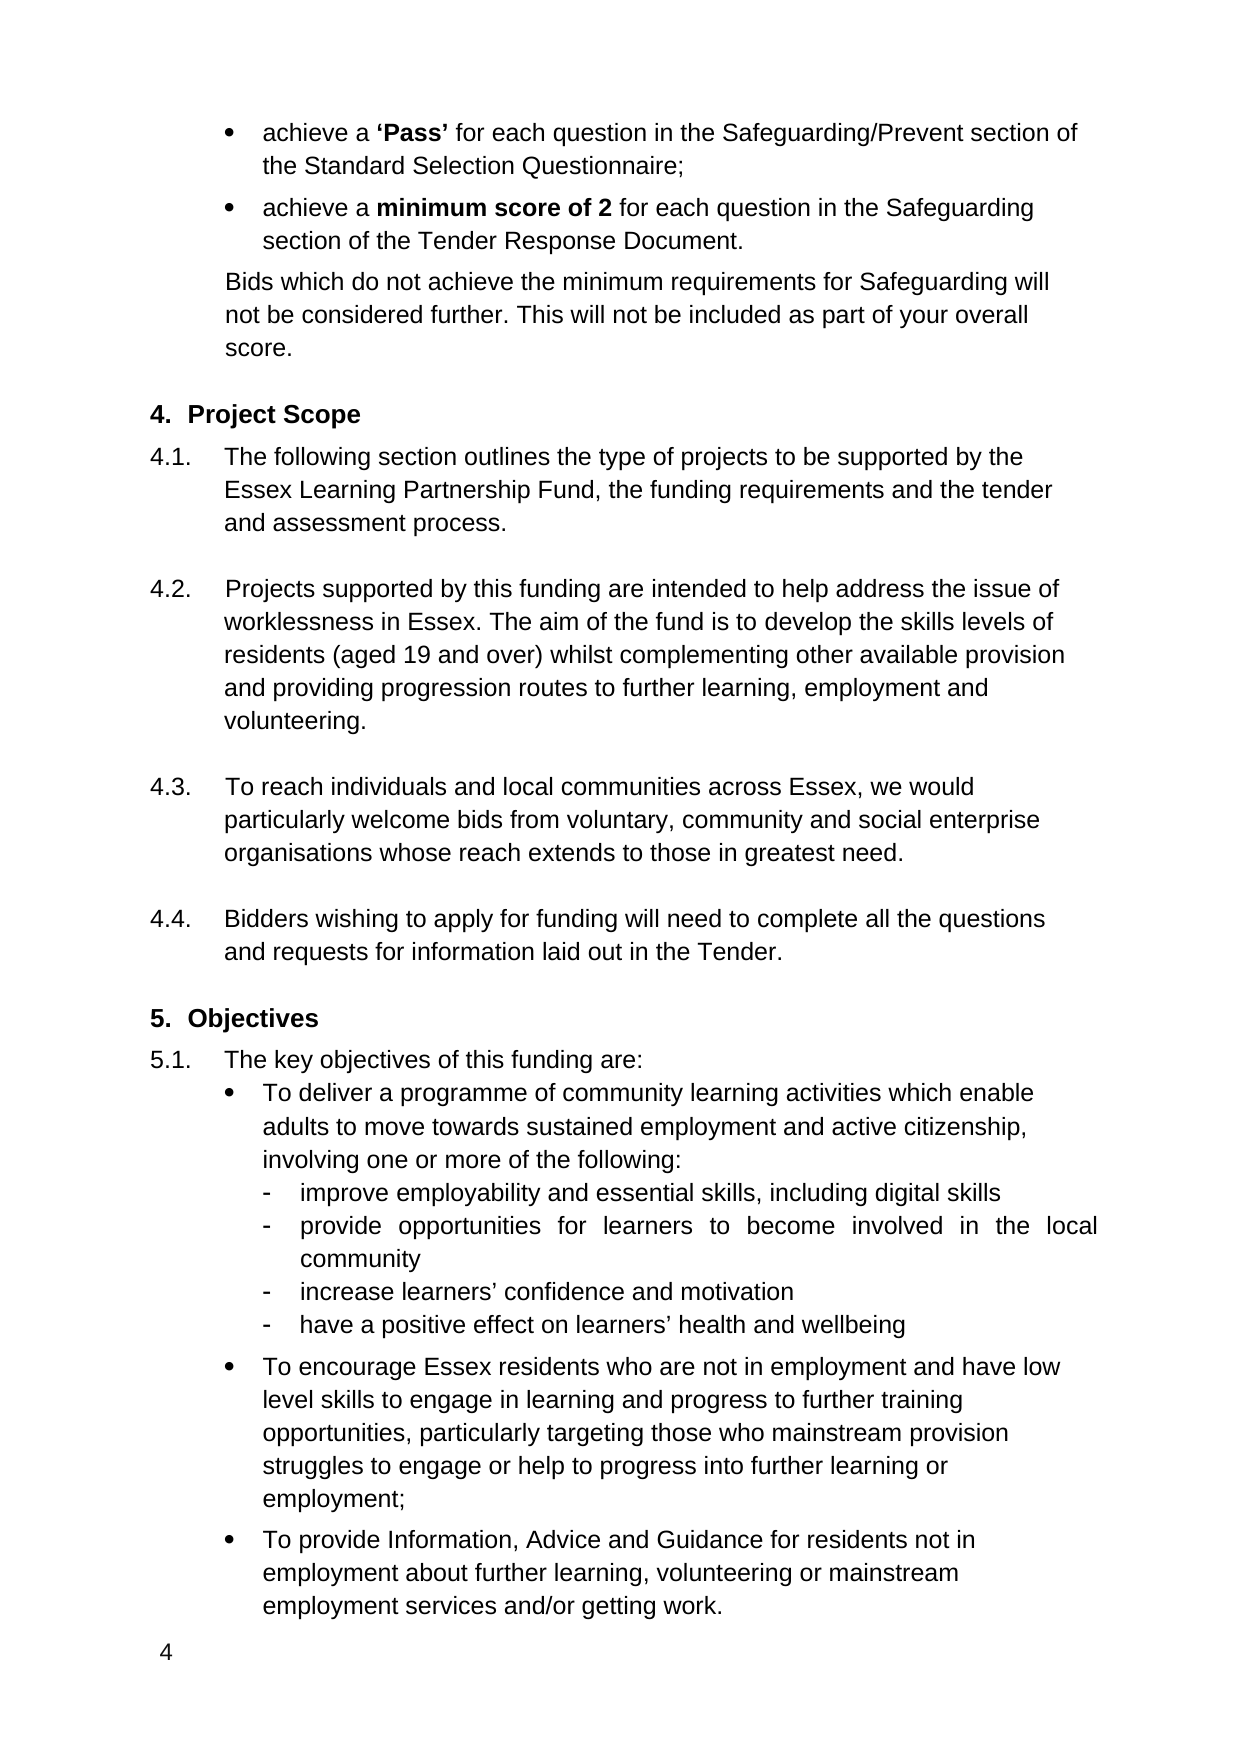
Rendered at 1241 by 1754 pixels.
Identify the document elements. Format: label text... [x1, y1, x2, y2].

list improve employability and essential skills, including digital skills [262, 1178, 1099, 1206]
list The following section outlines the type of projects to be supported by the Essex Learning Partnership Fund, the funding requirements and the tender and assessment process. [150, 442, 1090, 536]
list To reach individuals and local communities across Essex, we would particularly welcome bids from voluntary, community and social enterprise organisations whose reach extends to those in greatest need. [150, 772, 1090, 867]
list Bidders wishing to apply for funding will need to complete all the questions and requests for information laid out in the Tender. [150, 904, 1090, 966]
list Projects supported by this funding are intended to help address the issue of worklessness in Essex. The aim of the fund is to develop the skills levels of residents (aged 19 and over) whilst complementing other available provision and providing progression routes to further learning, employment and volunteering. [150, 574, 1090, 734]
list To provide Information, Advice and Guidance for residents not in employment about further learning, volunteering or mainstream employment services and/or getting work. [225, 1525, 1090, 1620]
list The key objectives of this funding are: [150, 1045, 1090, 1074]
list achieve a ‘Pass’ for each question in the Safeguarding/Prevent section of the Standard Selection Questionnaire; [225, 118, 1090, 180]
list provide opportunities for learners to become involved in the local community [262, 1211, 1099, 1273]
text Bids which do not achieve the minimum requirements for Safeguarding will not be considered further. This will not be included as part of your overall score. [225, 267, 1090, 362]
list increase learners’ confidence and motivation [262, 1277, 1099, 1306]
subtitle Objectives [150, 1003, 1090, 1033]
list have a positive effect on learners’ health and wellbeing [262, 1310, 1098, 1339]
list To deliver a programme of community learning activities which enable adults to move towards sustained employment and active citizenship, involving one or more of the following: [225, 1078, 1090, 1173]
list To encourage Essex residents who are not in employment and have low level skills to engage in learning and progress to further training opportunities, particularly targeting those who mainstream provision struggles to engage or help to progress into further learning or employment; [225, 1351, 1090, 1512]
list achieve a minimum score of 2 for each question in the Safeguarding section of the Tender Response Document. [225, 193, 1090, 254]
subtitle Project Scope [150, 399, 1090, 429]
